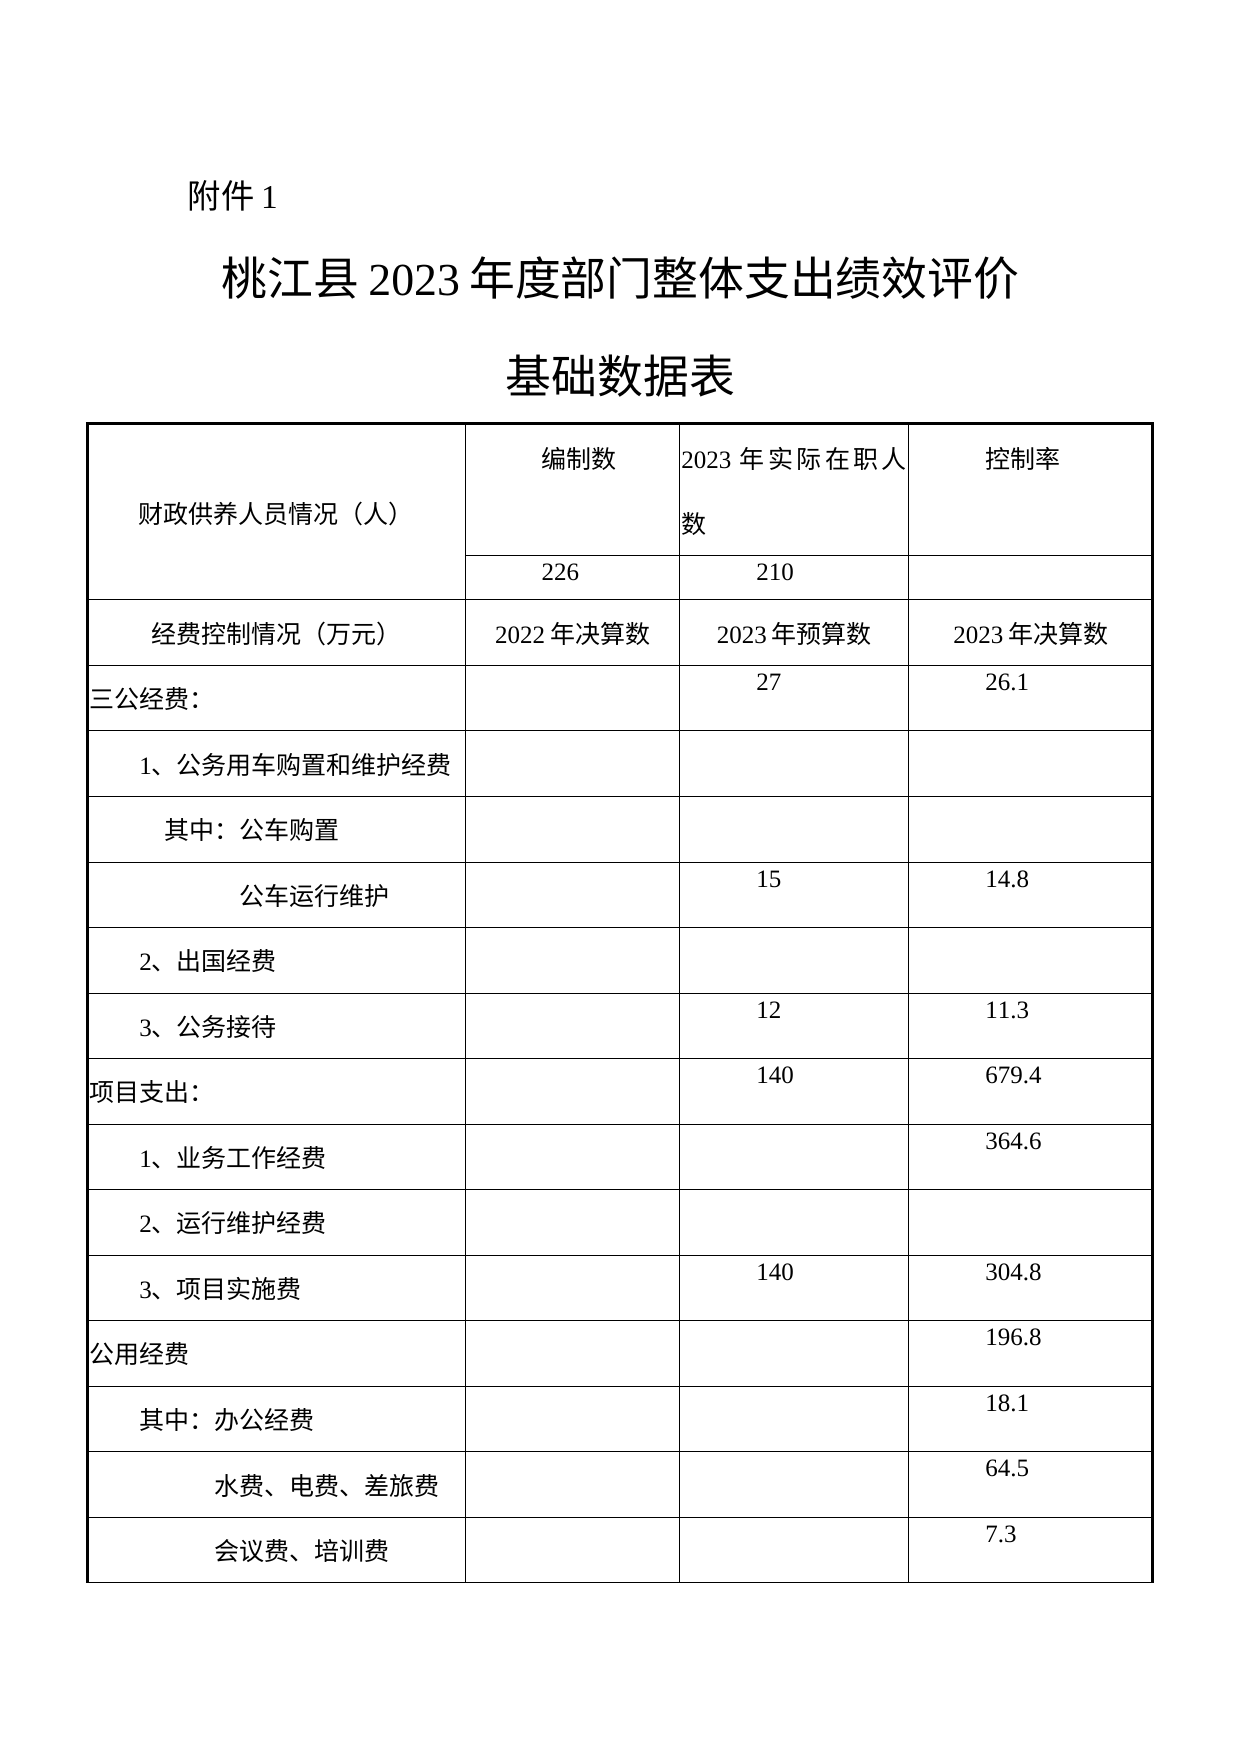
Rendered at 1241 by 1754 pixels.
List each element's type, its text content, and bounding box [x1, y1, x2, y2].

table_cell [466, 1125, 679, 1189]
table_cell [466, 1256, 679, 1320]
table_cell [680, 1452, 908, 1517]
table_cell [909, 556, 1151, 599]
table_cell 公用经费 [89, 1321, 465, 1386]
table_cell [466, 1518, 679, 1582]
text 桃江县2023年度部门整体支出绩效评价 [187, 227, 1053, 324]
table_cell 679.4 [909, 1059, 1151, 1123]
table_cell [909, 731, 1151, 796]
table_cell [680, 1387, 908, 1451]
table_cell [466, 928, 679, 992]
table_header 财政供养人员情况（人） [89, 425, 465, 599]
table_cell 其中：公车购置 [89, 797, 465, 861]
table_cell 3、公务接待 [89, 994, 465, 1058]
table_cell 12 [680, 994, 908, 1058]
text 附件1 [187, 162, 1053, 227]
table_cell 2023年决算数 [909, 600, 1151, 665]
table_cell [680, 731, 908, 796]
table_cell 其中：办公经费 [89, 1387, 465, 1451]
table_cell [466, 666, 679, 730]
table_header 控制率 [909, 425, 1151, 555]
table_cell 210 [680, 556, 908, 599]
table_cell [466, 1321, 679, 1386]
table_cell 11.3 [909, 994, 1151, 1058]
table_cell [466, 797, 679, 861]
table_cell [680, 1125, 908, 1189]
text 基础数据表 [187, 324, 1053, 422]
table_cell 会议费、培训费 [89, 1518, 465, 1582]
table_cell 2、运行维护经费 [89, 1190, 465, 1254]
table_cell [466, 1059, 679, 1123]
table_cell 2022年决算数 [466, 600, 679, 665]
table_cell 1、公务用车购置和维护经费 [89, 731, 465, 796]
table_cell 项目支出： [89, 1059, 465, 1123]
table_cell 2023年预算数 [680, 600, 908, 665]
table_header 2023年实际在职人数 [680, 425, 908, 555]
table_cell 140 [680, 1059, 908, 1123]
table_cell [680, 797, 908, 861]
table_cell [466, 1387, 679, 1451]
table_cell 水费、电费、差旅费 [89, 1452, 465, 1517]
table_cell 27 [680, 666, 908, 730]
table_cell 196.8 [909, 1321, 1151, 1386]
table_cell [680, 928, 908, 992]
table_cell 1、业务工作经费 [89, 1125, 465, 1189]
table_cell 140 [680, 1256, 908, 1320]
table_cell 18.1 [909, 1387, 1151, 1451]
table_cell 15 [680, 863, 908, 927]
table_cell 公车运行维护 [89, 863, 465, 927]
table_cell 364.6 [909, 1125, 1151, 1189]
table_cell [466, 1190, 679, 1254]
table_cell 226 [466, 556, 679, 599]
table_cell [680, 1190, 908, 1254]
table_cell 304.8 [909, 1256, 1151, 1320]
table_cell 三公经费： [89, 666, 465, 730]
table_cell 7.3 [909, 1518, 1151, 1582]
table_cell 14.8 [909, 863, 1151, 927]
table_cell 64.5 [909, 1452, 1151, 1517]
table_cell [466, 863, 679, 927]
table_cell [909, 928, 1151, 992]
table_cell 26.1 [909, 666, 1151, 730]
table_header 编制数 [466, 425, 679, 555]
table_cell [680, 1518, 908, 1582]
table_cell [466, 994, 679, 1058]
table_cell 经费控制情况（万元） [89, 600, 465, 665]
table_cell 2、出国经费 [89, 928, 465, 992]
table_cell 3、项目实施费 [89, 1256, 465, 1320]
table_cell [466, 1452, 679, 1517]
table_cell [680, 1321, 908, 1386]
table_cell [466, 731, 679, 796]
table_cell [909, 797, 1151, 861]
table_cell [909, 1190, 1151, 1254]
